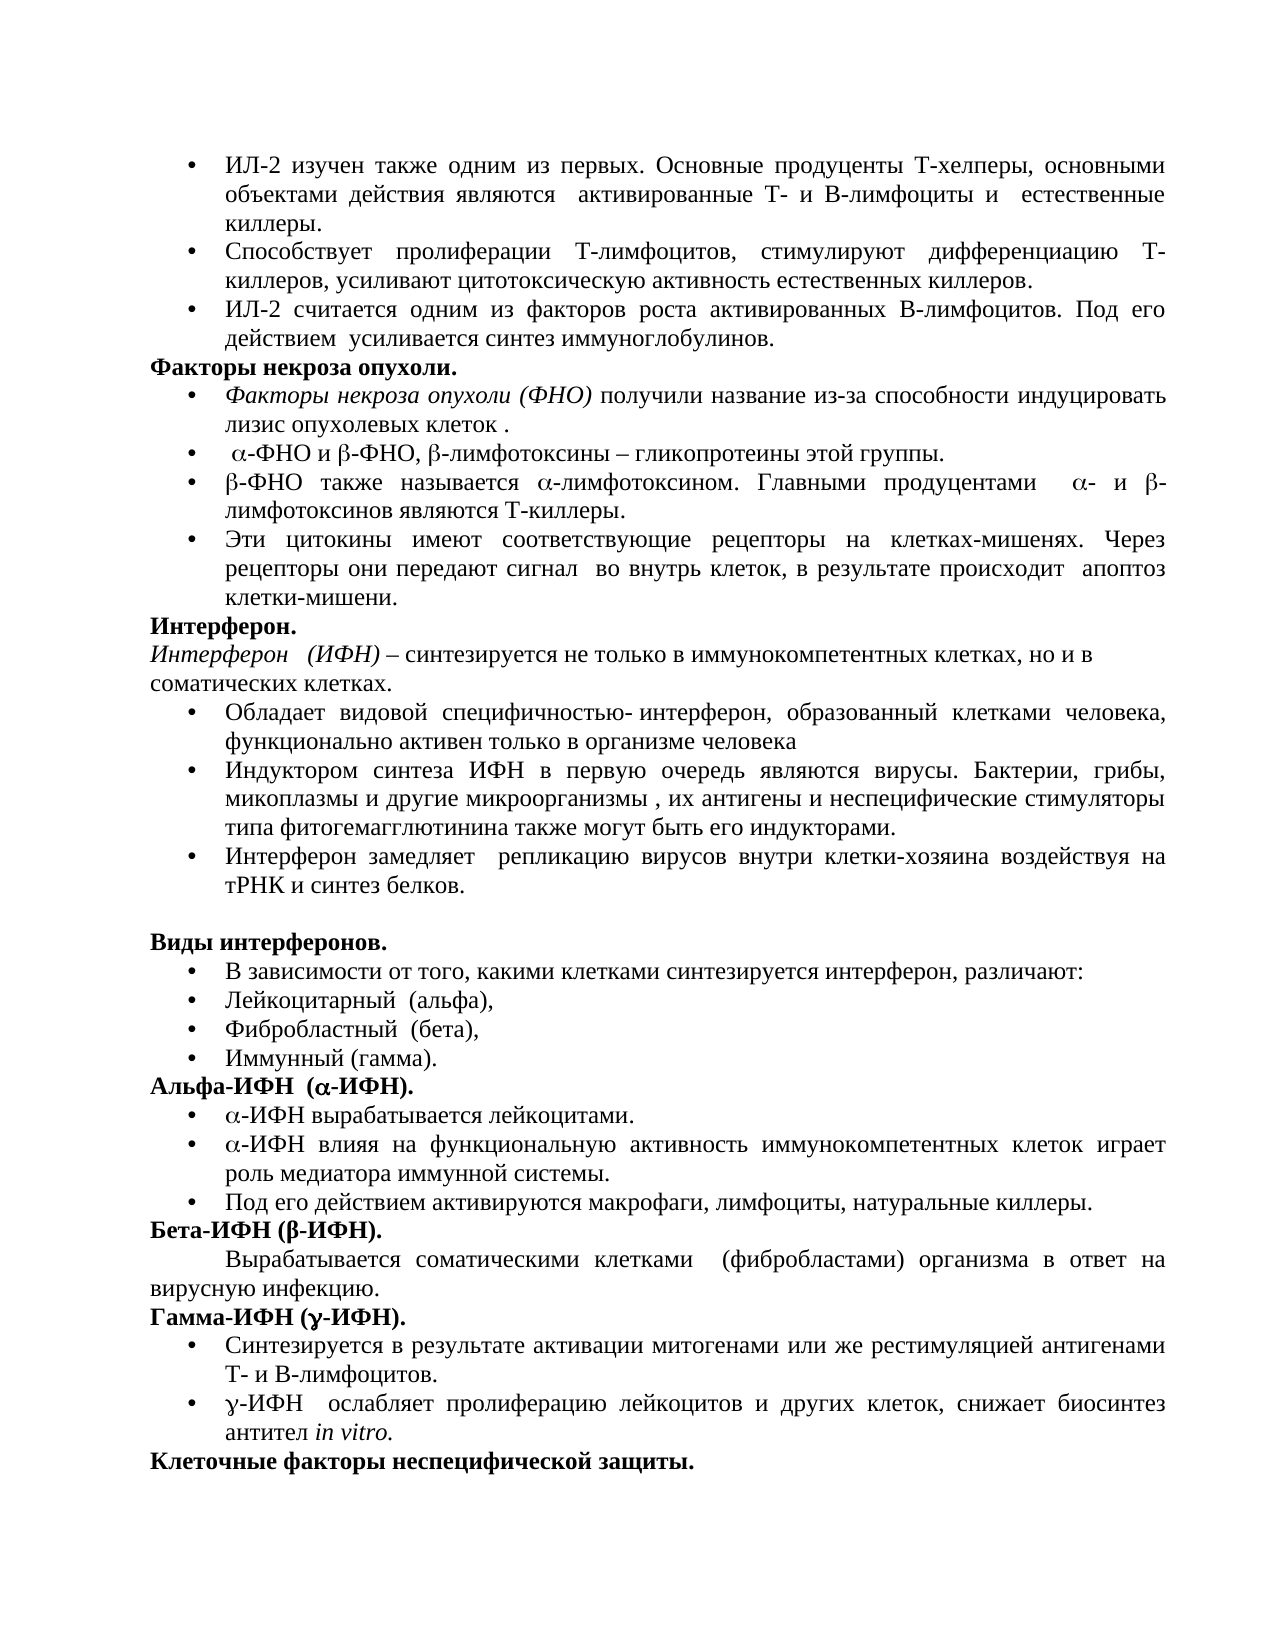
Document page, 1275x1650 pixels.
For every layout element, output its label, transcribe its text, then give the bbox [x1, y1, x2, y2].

list -ИФН ослабляет пролиферацию лейкоцитов и других клеток, снижает биосинтез антител in vitro. [187, 1388, 1167, 1446]
list -ИФН влияя на функциональную активность иммунокомпетентных клеток играет роль медиатора иммунной системы. [187, 1129, 1167, 1187]
text Клеточные факторы неспецифической защиты. [150, 1446, 1167, 1474]
text Альфа-ИФН (-ИФН). [150, 1071, 1167, 1100]
list Факторы некроза опухоли (ФНО) получили название из-за способности индуцировать лизис опухолевых клеток . [187, 380, 1167, 438]
text Гамма-ИФН (-ИФН). [150, 1302, 1167, 1331]
text Виды интерферонов. [150, 927, 1167, 956]
text Факторы некроза опухоли. [150, 352, 1167, 380]
list Интерферон замедляет репликацию вирусов внутри клетки-хозяина воздействуя на тРНК и синтез белков. [187, 841, 1167, 898]
list ИЛ-2 считается одним из факторов роста активированных В-лимфоцитов. Под его действием усиливается синтез иммуноглобулинов. [187, 294, 1167, 352]
list -ФНО также называется -лимфотоксином. Главными продуцентами - и -лимфотоксинов являются Т-киллеры. [187, 467, 1167, 524]
list Индуктором синтеза ИФН в первую очередь являются вирусы. Бактерии, грибы, микоплазмы и другие микроорганизмы , их антигены и неспецифические стимуляторы типа фитогемагглютинина также могут быть его индукторами. [187, 754, 1167, 841]
list В зависимости от того, какими клетками синтезируется интерферон, различают: [187, 956, 1167, 985]
list Под его действием активируются макрофаги, лимфоциты, натуральные киллеры. [187, 1187, 1167, 1216]
list -ФНО и -ФНО, -лимфотоксины – гликопротеины этой группы. [187, 438, 1167, 467]
list Фибробластный (бета), [187, 1014, 1167, 1043]
list Иммунный (гамма). [187, 1043, 1167, 1071]
list Обладает видовой специфичностью- интерферон, образованный клетками человека, функционально активен только в организме человека [187, 697, 1167, 754]
text Интерферон (ИФН) – синтезируется не только в иммунокомпетентных клетках, но и в соматических клетках. [150, 639, 1167, 697]
list Эти цитокины имеют соответствующие рецепторы на клетках-мишенях. Через рецепторы они передают сигнал во внутрь клеток, в результате происходит апоптоз клетки-мишени. [187, 524, 1167, 611]
list Синтезируется в результате активации митогенами или же рестимуляцией антигенами T- и B-лимфоцитов. [187, 1331, 1167, 1388]
list -ИФН вырабатывается лейкоцитами. [187, 1100, 1167, 1129]
list Лейкоцитарный (альфа), [187, 985, 1167, 1014]
text Бета-ИФН (β-ИФН). [150, 1216, 1167, 1244]
text Интерферон. [150, 611, 1167, 639]
text Вырабатывается соматическими клетками (фибробластами) организма в ответ на вирусную инфекцию. [150, 1244, 1167, 1302]
list ИЛ-2 изучен также одним из первых. Основные продуценты Т-хелперы, основными объектами действия являются активированные Т- и В-лимфоциты и естественные киллеры. [187, 150, 1167, 236]
list Способствует пролиферации Т-лимфоцитов, стимулируют дифференциацию Т-киллеров, усиливают цитотоксическую активность естественных киллеров. [187, 236, 1167, 294]
